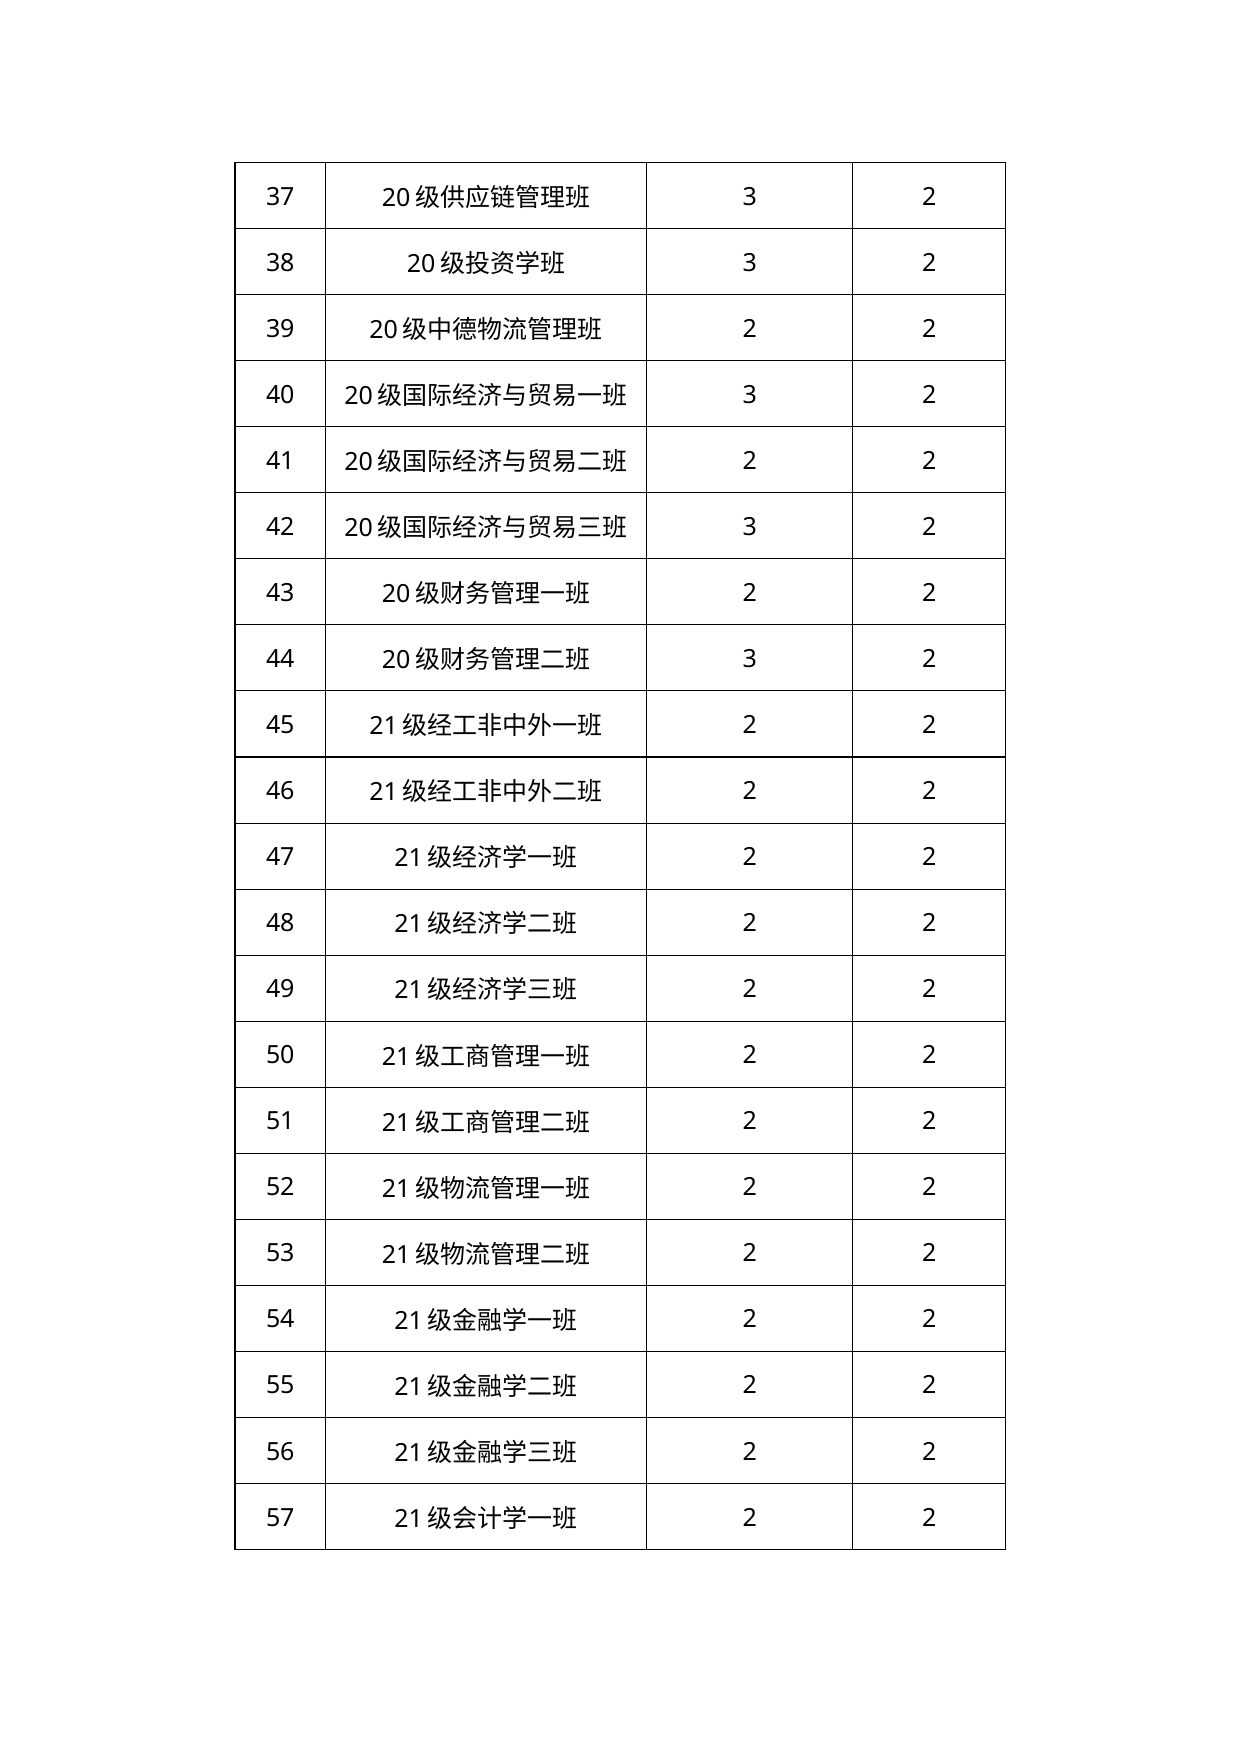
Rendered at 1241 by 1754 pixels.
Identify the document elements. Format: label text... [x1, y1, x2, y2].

table_cell 48 [236, 890, 325, 954]
table_cell 21级工商管理一班 [326, 1022, 646, 1087]
table_cell 2 [853, 1352, 1005, 1417]
table_cell 42 [236, 493, 325, 558]
table_cell 3 [647, 625, 852, 690]
table_cell 2 [647, 1088, 852, 1153]
table_cell 2 [647, 956, 852, 1021]
table_cell 21级物流管理二班 [326, 1220, 646, 1285]
table_cell 2 [647, 1022, 852, 1087]
table_cell 43 [236, 559, 325, 624]
table_cell 2 [647, 1484, 852, 1549]
table_cell 53 [236, 1220, 325, 1285]
table_cell 20级供应链管理班 [326, 163, 646, 228]
table_cell 2 [853, 1484, 1005, 1549]
table_cell 41 [236, 427, 325, 492]
table_cell 2 [853, 1022, 1005, 1087]
table_cell 2 [647, 1220, 852, 1285]
table_cell 2 [853, 824, 1005, 888]
table_cell 20级财务管理一班 [326, 559, 646, 624]
table_cell 2 [647, 1154, 852, 1219]
table_cell 2 [647, 890, 852, 954]
table_cell 20级国际经济与贸易二班 [326, 427, 646, 492]
table_cell 2 [647, 1352, 852, 1417]
table_cell 21级物流管理一班 [326, 1154, 646, 1219]
table_cell 20级财务管理二班 [326, 625, 646, 690]
table_cell 2 [853, 691, 1005, 756]
table_cell 3 [647, 493, 852, 558]
table_cell 44 [236, 625, 325, 690]
table_cell 2 [853, 559, 1005, 624]
table_cell 56 [236, 1418, 325, 1483]
table_cell 21级经济学一班 [326, 824, 646, 888]
table_cell 47 [236, 824, 325, 888]
table_cell 2 [853, 890, 1005, 954]
table_cell 2 [647, 1286, 852, 1351]
table_cell 2 [853, 625, 1005, 690]
table_cell 38 [236, 229, 325, 294]
table_cell 2 [853, 295, 1005, 360]
table_cell 51 [236, 1088, 325, 1153]
table_cell 20级国际经济与贸易一班 [326, 361, 646, 426]
table_cell 2 [853, 1220, 1005, 1285]
table_cell 21级金融学二班 [326, 1352, 646, 1417]
table_cell 3 [647, 361, 852, 426]
table_cell 2 [853, 1286, 1005, 1351]
table_cell 2 [853, 1418, 1005, 1483]
table_cell 2 [853, 493, 1005, 558]
table_cell 21级会计学一班 [326, 1484, 646, 1549]
table_cell 40 [236, 361, 325, 426]
table_cell 50 [236, 1022, 325, 1087]
table_cell 21级经济学三班 [326, 956, 646, 1021]
table_cell 2 [647, 691, 852, 756]
table_cell 21级经工非中外一班 [326, 691, 646, 756]
table_cell 52 [236, 1154, 325, 1219]
table_cell 2 [853, 1154, 1005, 1219]
table_cell 2 [647, 559, 852, 624]
table_cell 2 [853, 758, 1005, 822]
table_cell 21级经济学二班 [326, 890, 646, 954]
table_cell 45 [236, 691, 325, 756]
table_cell 2 [853, 229, 1005, 294]
table_cell 2 [853, 956, 1005, 1021]
table_cell 21级经工非中外二班 [326, 758, 646, 822]
table_cell 20级投资学班 [326, 229, 646, 294]
table_cell 55 [236, 1352, 325, 1417]
table_cell 20级中德物流管理班 [326, 295, 646, 360]
table_cell 20级国际经济与贸易三班 [326, 493, 646, 558]
table_cell 39 [236, 295, 325, 360]
table_cell 2 [853, 163, 1005, 228]
table_cell 21级金融学一班 [326, 1286, 646, 1351]
table_cell 54 [236, 1286, 325, 1351]
table_cell 2 [647, 824, 852, 888]
table_cell 3 [647, 229, 852, 294]
table_cell 2 [647, 427, 852, 492]
table_cell 21级金融学三班 [326, 1418, 646, 1483]
table_cell 2 [647, 1418, 852, 1483]
table_cell 46 [236, 758, 325, 822]
table_cell 2 [853, 1088, 1005, 1153]
table_cell 21级工商管理二班 [326, 1088, 646, 1153]
table_cell 57 [236, 1484, 325, 1549]
table_cell 2 [853, 427, 1005, 492]
table_cell 3 [647, 163, 852, 228]
table_cell 37 [236, 163, 325, 228]
table_cell 2 [647, 295, 852, 360]
table_cell 2 [647, 758, 852, 822]
table_cell 49 [236, 956, 325, 1021]
table_cell 2 [853, 361, 1005, 426]
